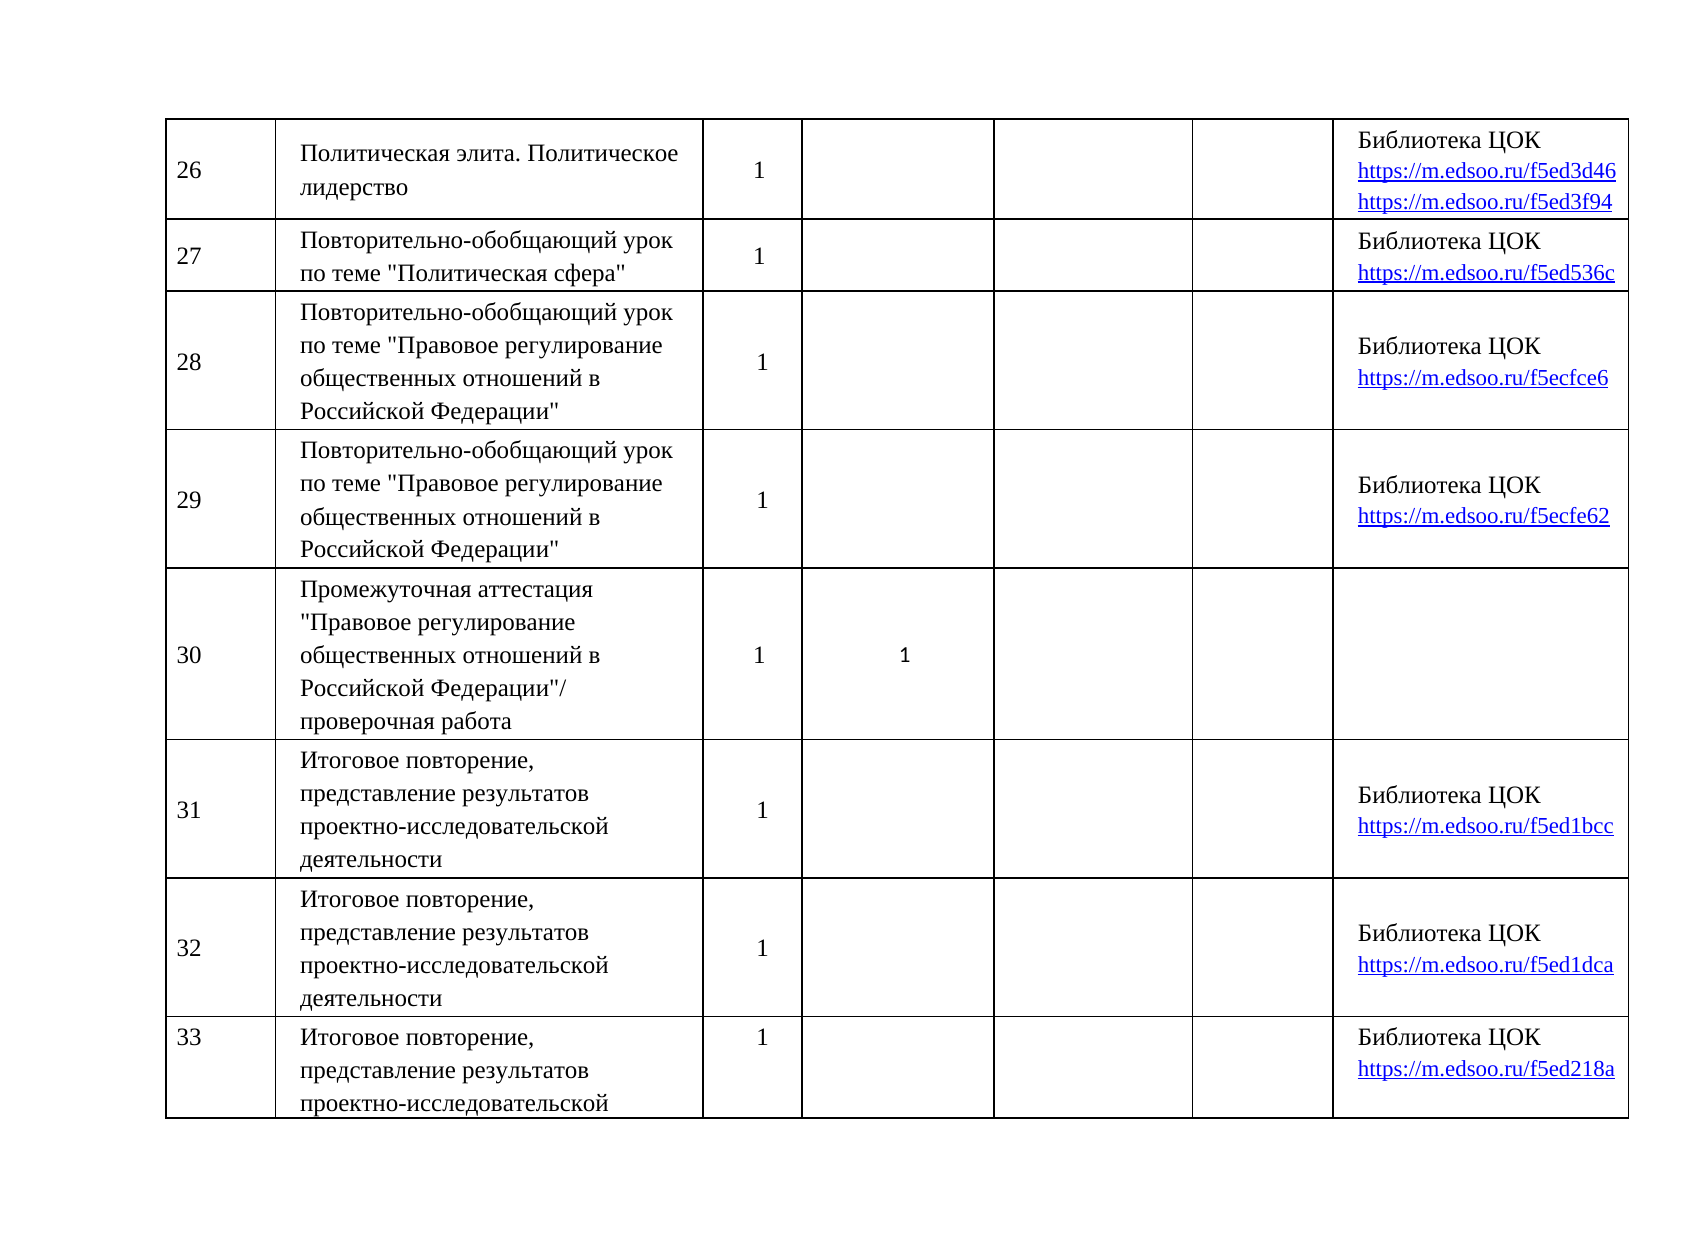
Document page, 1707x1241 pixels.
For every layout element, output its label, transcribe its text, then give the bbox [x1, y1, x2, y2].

table_cell [803, 879, 993, 1016]
table_cell 27 [167, 220, 275, 290]
table_cell [995, 1017, 1192, 1117]
table_cell [1193, 569, 1332, 739]
table_cell Библиотека ЦОК https://m.edsoo.ru/f5ed1dca [1334, 879, 1628, 1016]
table_cell [1334, 569, 1628, 739]
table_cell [1334, 1017, 1628, 1117]
table_cell Библиотека ЦОК https://m.edsoo.ru/f5ecfce6 [1334, 292, 1628, 429]
table_cell Библиотека ЦОК https://m.edsoo.ru/f5ed3d46 https://m.edsoo.ru/f5ed3f94 [1334, 120, 1628, 218]
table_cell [276, 1017, 702, 1117]
table_cell [803, 120, 993, 218]
table_cell Повторительно-обобщающий урок по теме "Правовое регулирование общественных отношений в Российской Федерации" [276, 430, 702, 567]
table_cell [995, 569, 1192, 739]
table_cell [276, 879, 702, 1016]
table_cell 1 [704, 569, 801, 739]
table_cell 1 [704, 292, 801, 429]
table_cell Библиотека ЦОК https://m.edsoo.ru/f5ecfe62 [1334, 430, 1628, 567]
table_cell Повторительно-обобщающий урок по теме "Правовое регулирование общественных отношений в Российской Федерации" [276, 292, 702, 429]
table_cell 30 [167, 569, 275, 739]
table_cell Итоговое повторение, представление результатов проектно-исследовательской деятельности [276, 740, 702, 877]
table_cell 1 [704, 220, 801, 290]
table_cell Библиотека ЦОК https://m.edsoo.ru/f5ed536c [1334, 220, 1628, 290]
table_cell 32 [167, 879, 275, 1016]
table_cell Политическая элита. Политическое лидерство [276, 120, 702, 218]
table_cell [803, 430, 993, 567]
table_cell 28 [167, 292, 275, 429]
table_cell Библиотека ЦОК https://m.edsoo.ru/f5ed1bcc [1334, 740, 1628, 877]
table_cell 1 [704, 740, 801, 877]
table_cell 1 [803, 569, 993, 739]
table_cell 31 [167, 740, 275, 877]
table_cell [1193, 879, 1332, 1016]
table_cell 29 [167, 430, 275, 567]
table_cell [803, 292, 993, 429]
table_cell [1193, 220, 1332, 290]
table_cell 1 [704, 1017, 801, 1117]
table_cell [1193, 1017, 1332, 1117]
table_cell [995, 120, 1192, 218]
table_cell [995, 220, 1192, 290]
table_cell [1193, 740, 1332, 877]
table_cell 33 [167, 1017, 275, 1117]
table_cell [1193, 430, 1332, 567]
table_cell [995, 292, 1192, 429]
table_cell [803, 220, 993, 290]
table_cell [995, 879, 1192, 1016]
table_cell [995, 740, 1192, 877]
table_cell [995, 430, 1192, 567]
table_cell Промежуточная аттестация "Правовое регулирование общественных отношений в Российской Федерации"/ проверочная работа [276, 569, 702, 739]
table_cell Повторительно-обобщающий урок по теме "Политическая сфера" [276, 220, 702, 290]
table_cell 26 [167, 120, 275, 218]
table_cell [803, 740, 993, 877]
table_cell [1193, 120, 1332, 218]
table_cell [803, 1017, 993, 1117]
table_cell 1 [704, 879, 801, 1016]
table_cell 1 [704, 430, 801, 567]
table_cell [1193, 292, 1332, 429]
table_cell 1 [704, 120, 801, 218]
